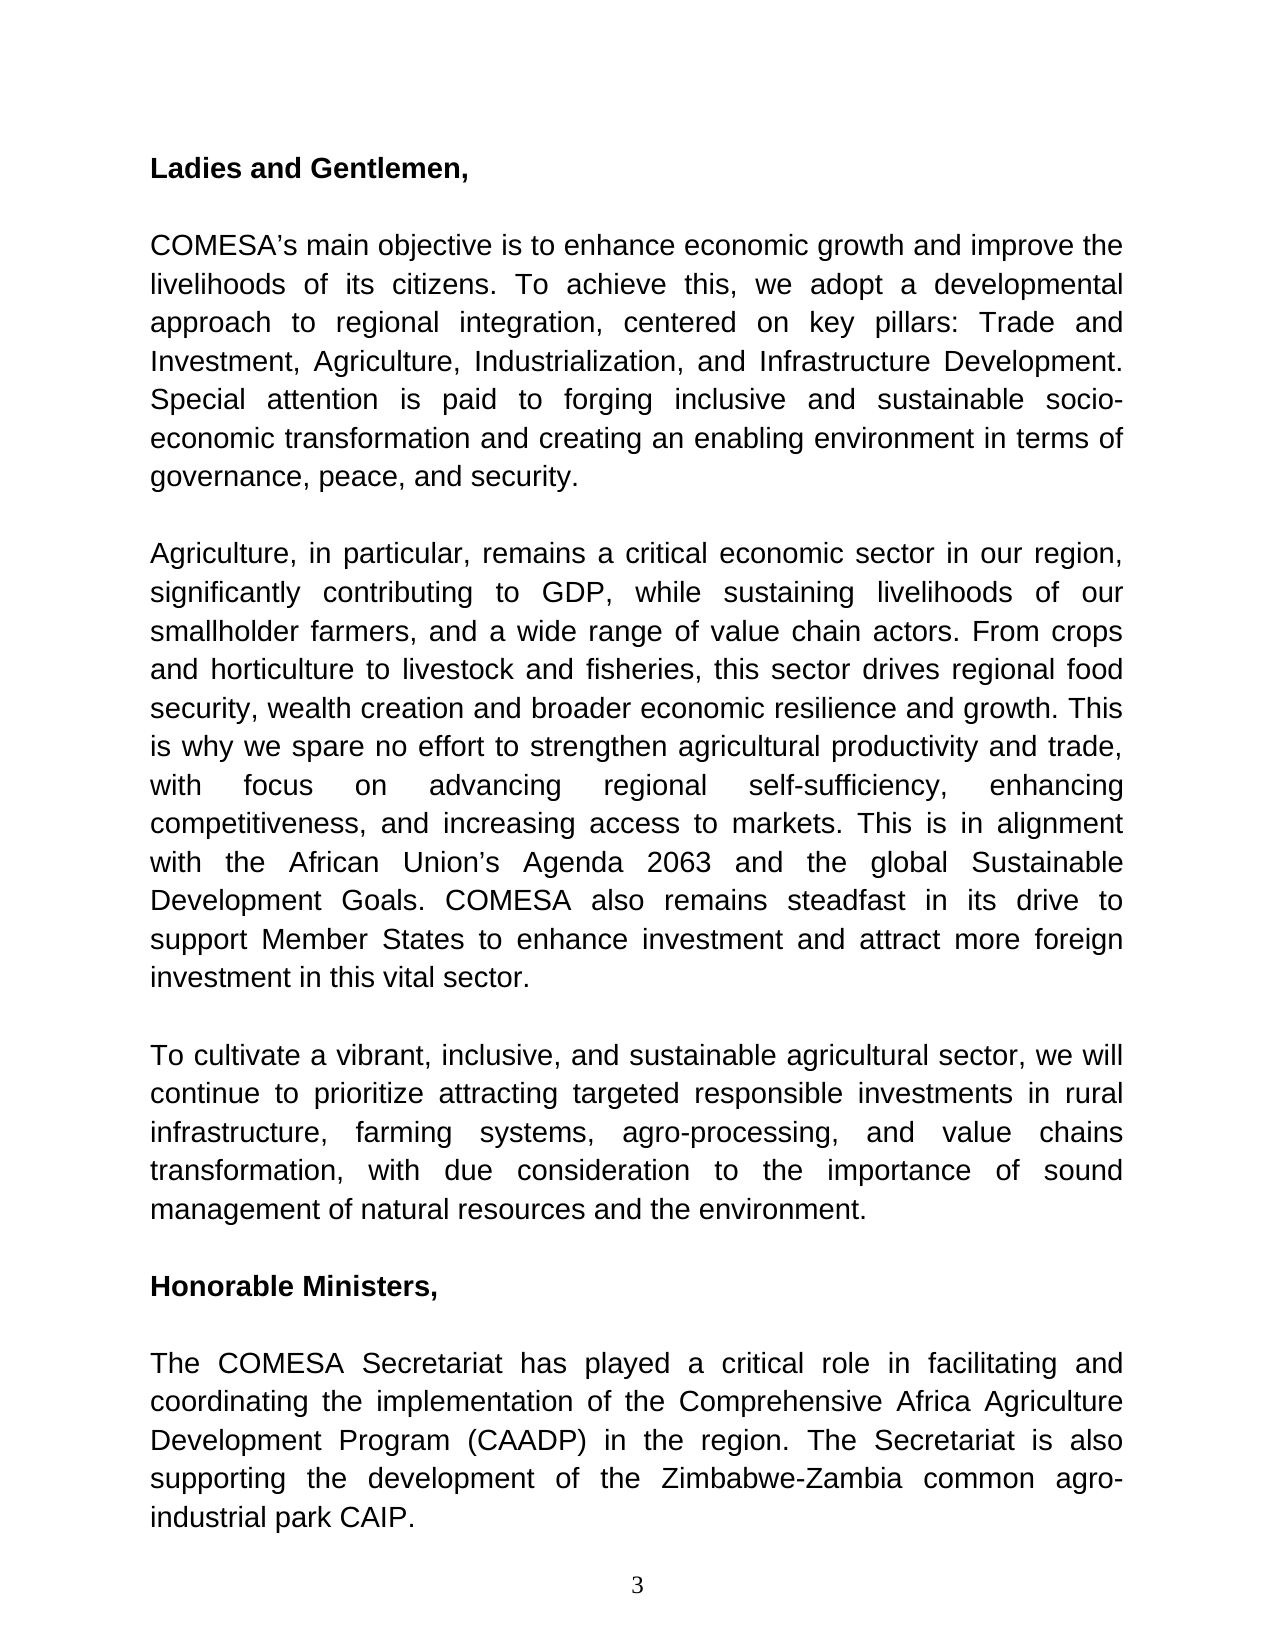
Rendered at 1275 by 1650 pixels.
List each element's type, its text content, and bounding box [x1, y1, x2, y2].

text COMESA’s main objective is to enhance economic growth and improve the livelihoods of its citizens. To achieve this, we adopt a developmental approach to regional integration, centered on key pillars: Trade and Investment, Agriculture, Industrialization, and Infrastructure Development. Special attention is paid to forging inclusive and sustainable socio-economic transformation and creating an enabling environment in terms of governance, peace, and security. [150, 228, 1125, 493]
text Agriculture, in particular, remains a critical economic sector in our region, significantly contributing to GDP, while sustaining livelihoods of our smallholder farmers, and a wide range of value chain actors. From crops and horticulture to livestock and fisheries, this sector drives regional food security, wealth creation and broader economic resilience and growth. This is why we spare no effort to strengthen agricultural productivity and trade, with focus on advancing regional self-sufficiency, enhancing competitiveness, and increasing access to markets. This is in alignment with the African Union’s Agenda 2063 and the global Sustainable Development Goals. COMESA also remains steadfast in its drive to support Member States to enhance investment and attract more foreign investment in this vital sector. [150, 536, 1125, 994]
text Ladies and Gentlemen, [150, 151, 1125, 184]
text Honorable Ministers, [150, 1269, 1125, 1302]
text To cultivate a vibrant, inclusive, and sustainable agricultural sector, we will continue to prioritize attracting targeted responsible investments in rural infrastructure, farming systems, agro-processing, and value chains transformation, with due consideration to the importance of sound management of natural resources and the environment. [150, 1037, 1125, 1225]
text The COMESA Secretariat has played a critical role in facilitating and coordinating the implementation of the Comprehensive Africa Agriculture Development Program (CAADP) in the region. The Secretariat is also supporting the development of the Zimbabwe-Zambia common agro-industrial park CAIP. [150, 1346, 1125, 1533]
